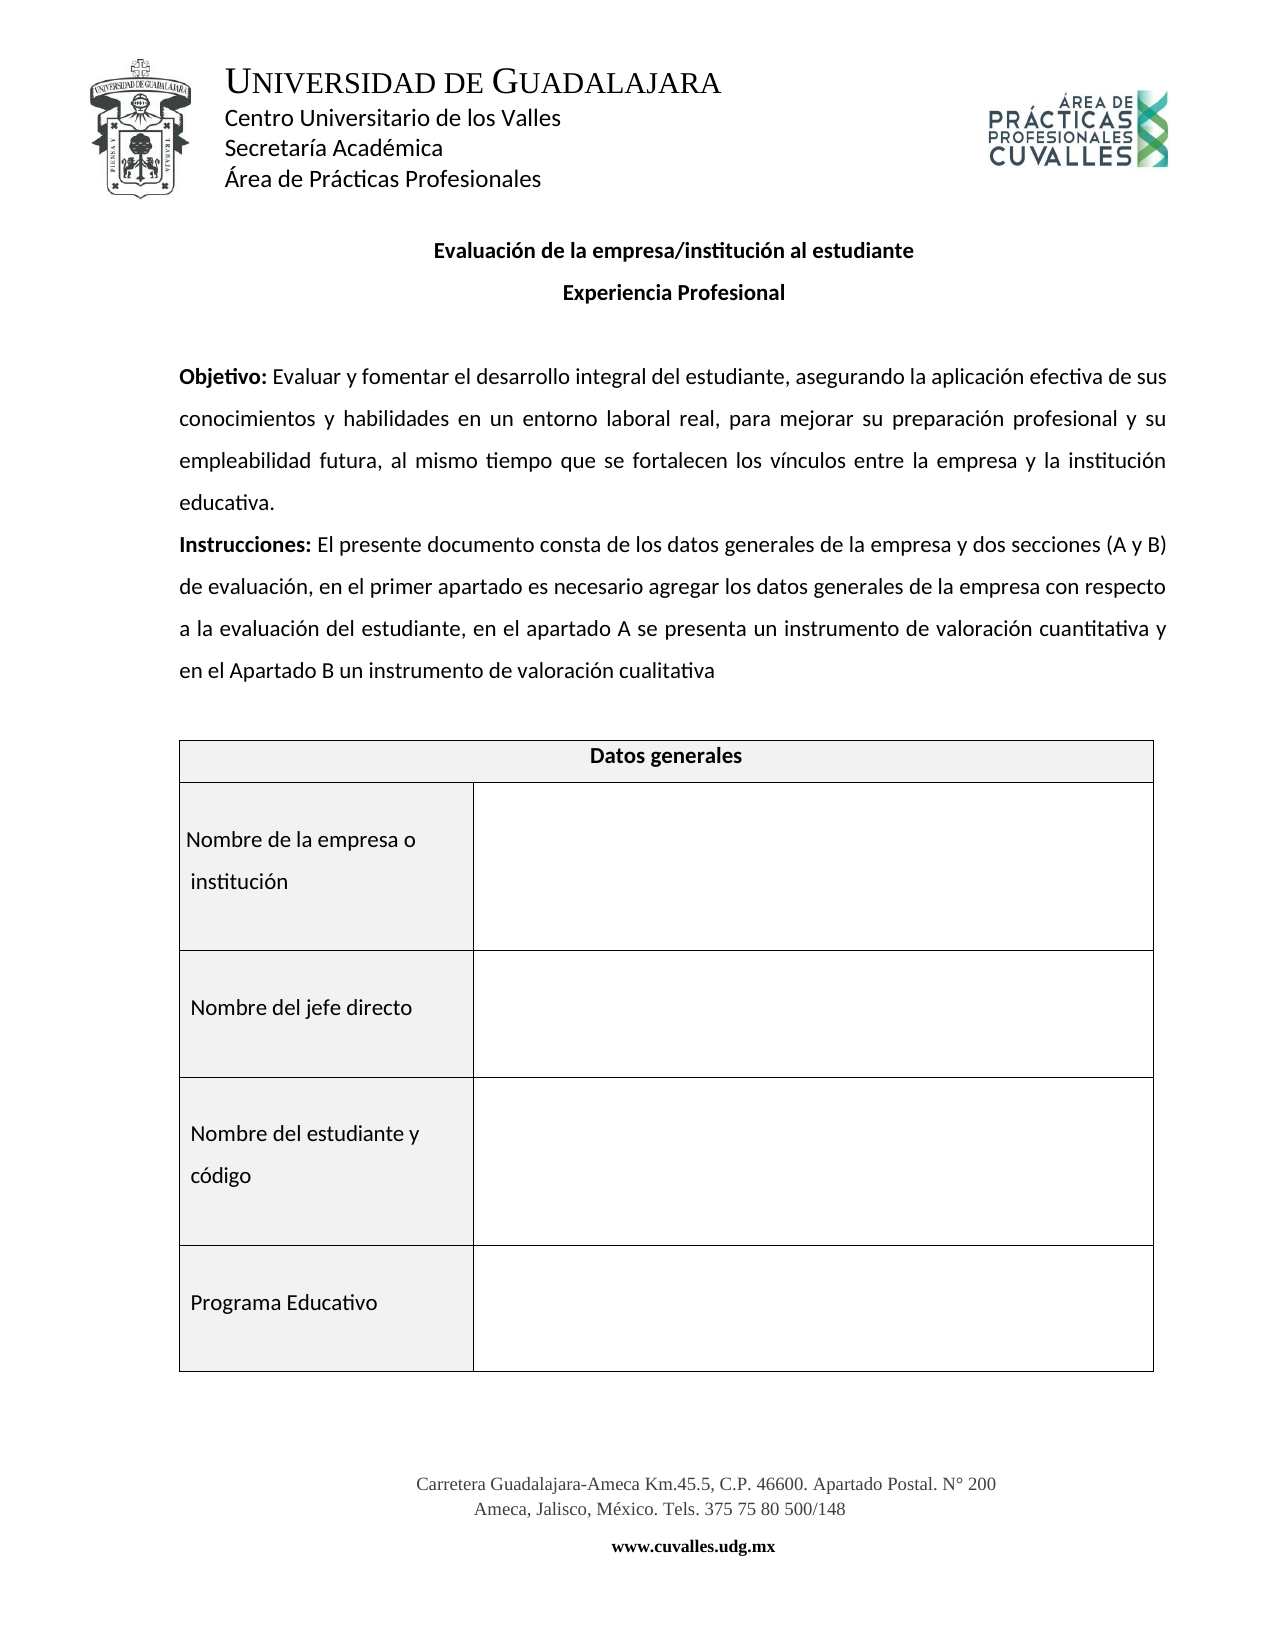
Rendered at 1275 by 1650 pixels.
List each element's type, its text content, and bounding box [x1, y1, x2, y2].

table_cell [474, 1078, 1153, 1245]
picture [88, 59, 192, 201]
table_cell Nombre de la empresa o institución [180, 783, 473, 950]
text Experiencia Profesional [179, 278, 1169, 306]
table_cell [474, 1246, 1153, 1371]
text Objetivo: Evaluar y fomentar el desarrollo integral del estudiante, asegurando la aplicación efectiva de sus conocimientos y habilidades en un entorno laboral real, para mejorar su preparación profesional y su empleabilidad futura, al mismo tiempo que se fortalecen los vínculos entre la empresa y la institución educativa. [179, 362, 1169, 516]
table_cell Programa Educativo [180, 1246, 473, 1371]
table_cell [474, 783, 1153, 950]
table_cell Nombre del jefe directo [180, 951, 473, 1077]
text Evaluación de la empresa/institución al estudiante [179, 236, 1169, 264]
text Instrucciones: El presente documento consta de los datos generales de la empresa y dos secciones (A y B) de evaluación, en el primer apartado es necesario agregar los datos generales de la empresa con respecto a la evaluación del estudiante, en el apartado A se presenta un instrumento de valoración cuantitativa y en el Apartado B un instrumento de valoración cualitativa [179, 530, 1169, 684]
table_cell Nombre del estudiante y código [180, 1078, 473, 1245]
table_header Datos generales [180, 741, 1153, 782]
picture [987, 82, 1169, 175]
table_cell [474, 951, 1153, 1077]
